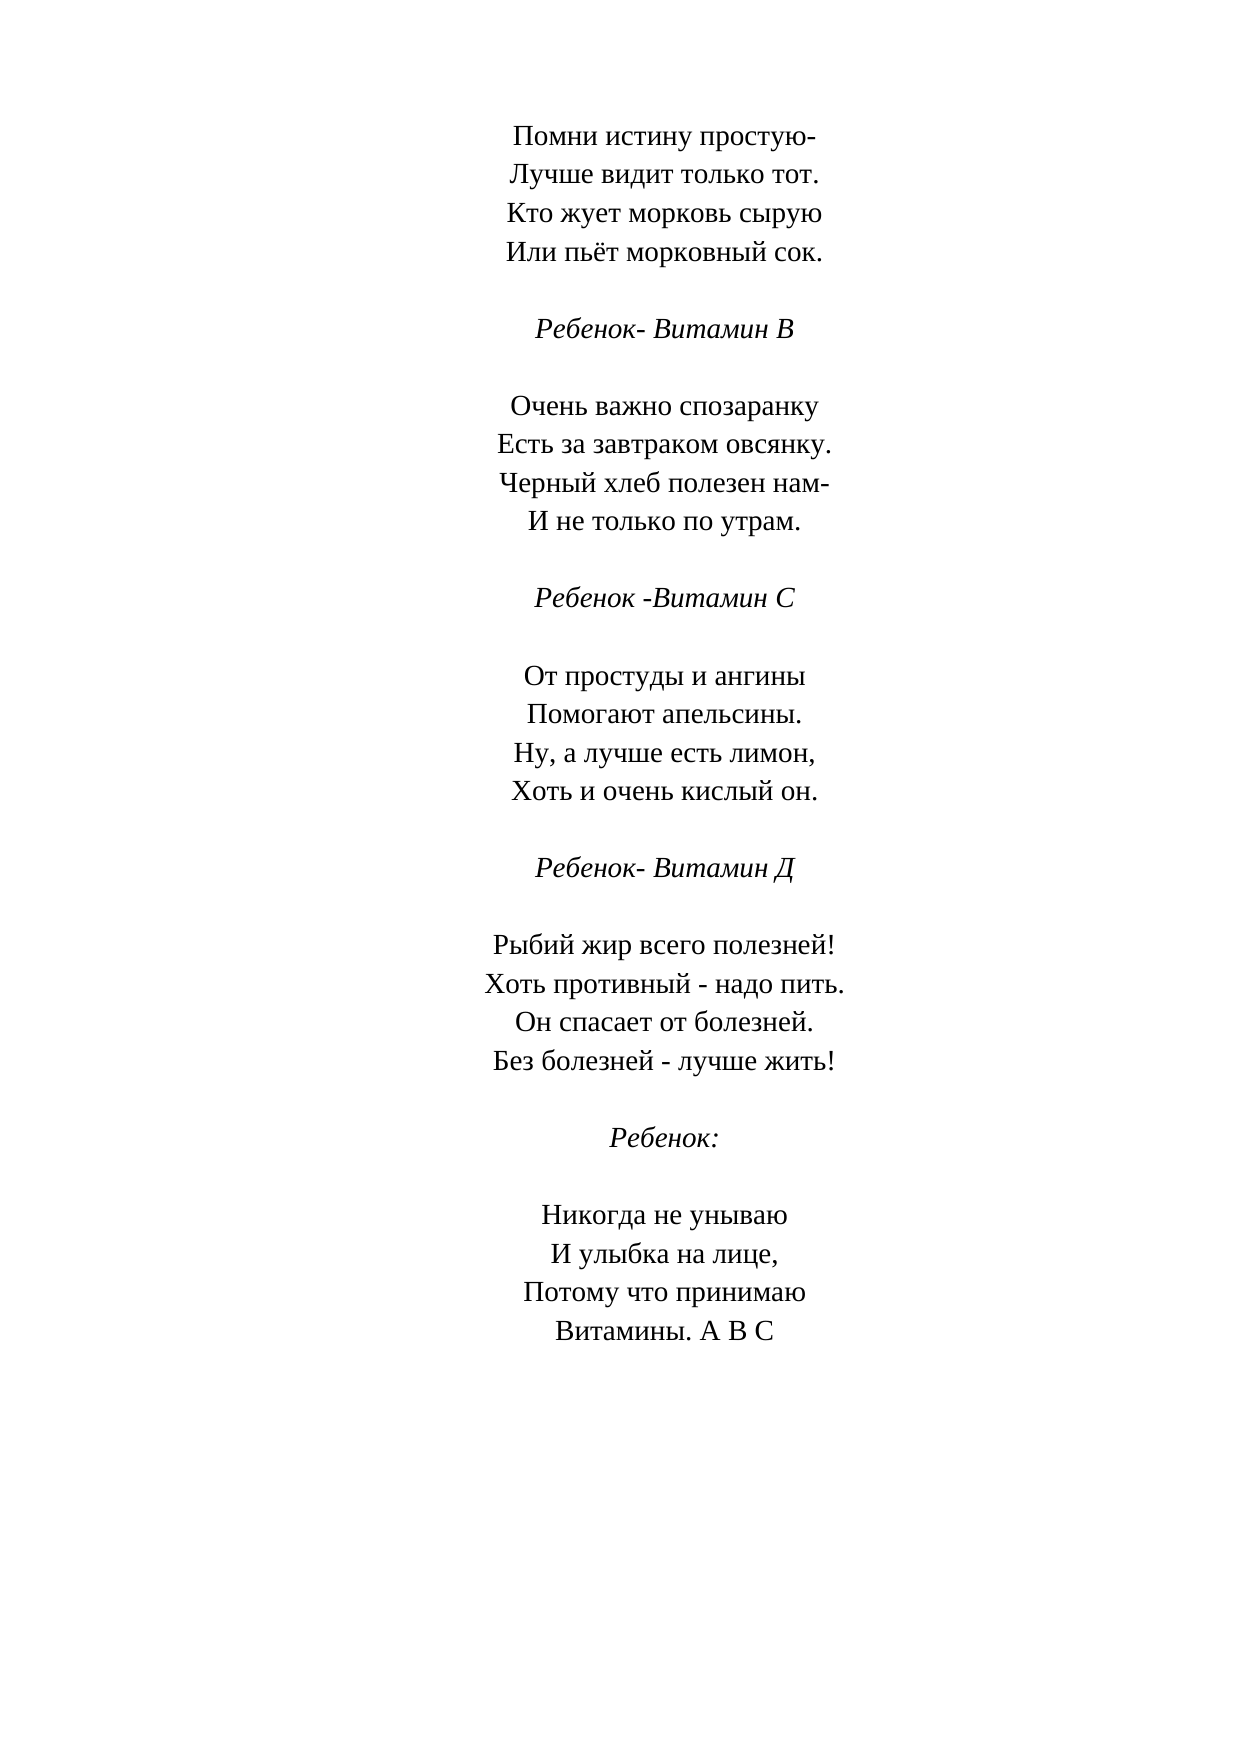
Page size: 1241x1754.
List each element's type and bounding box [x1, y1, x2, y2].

text [177, 118, 1152, 1346]
